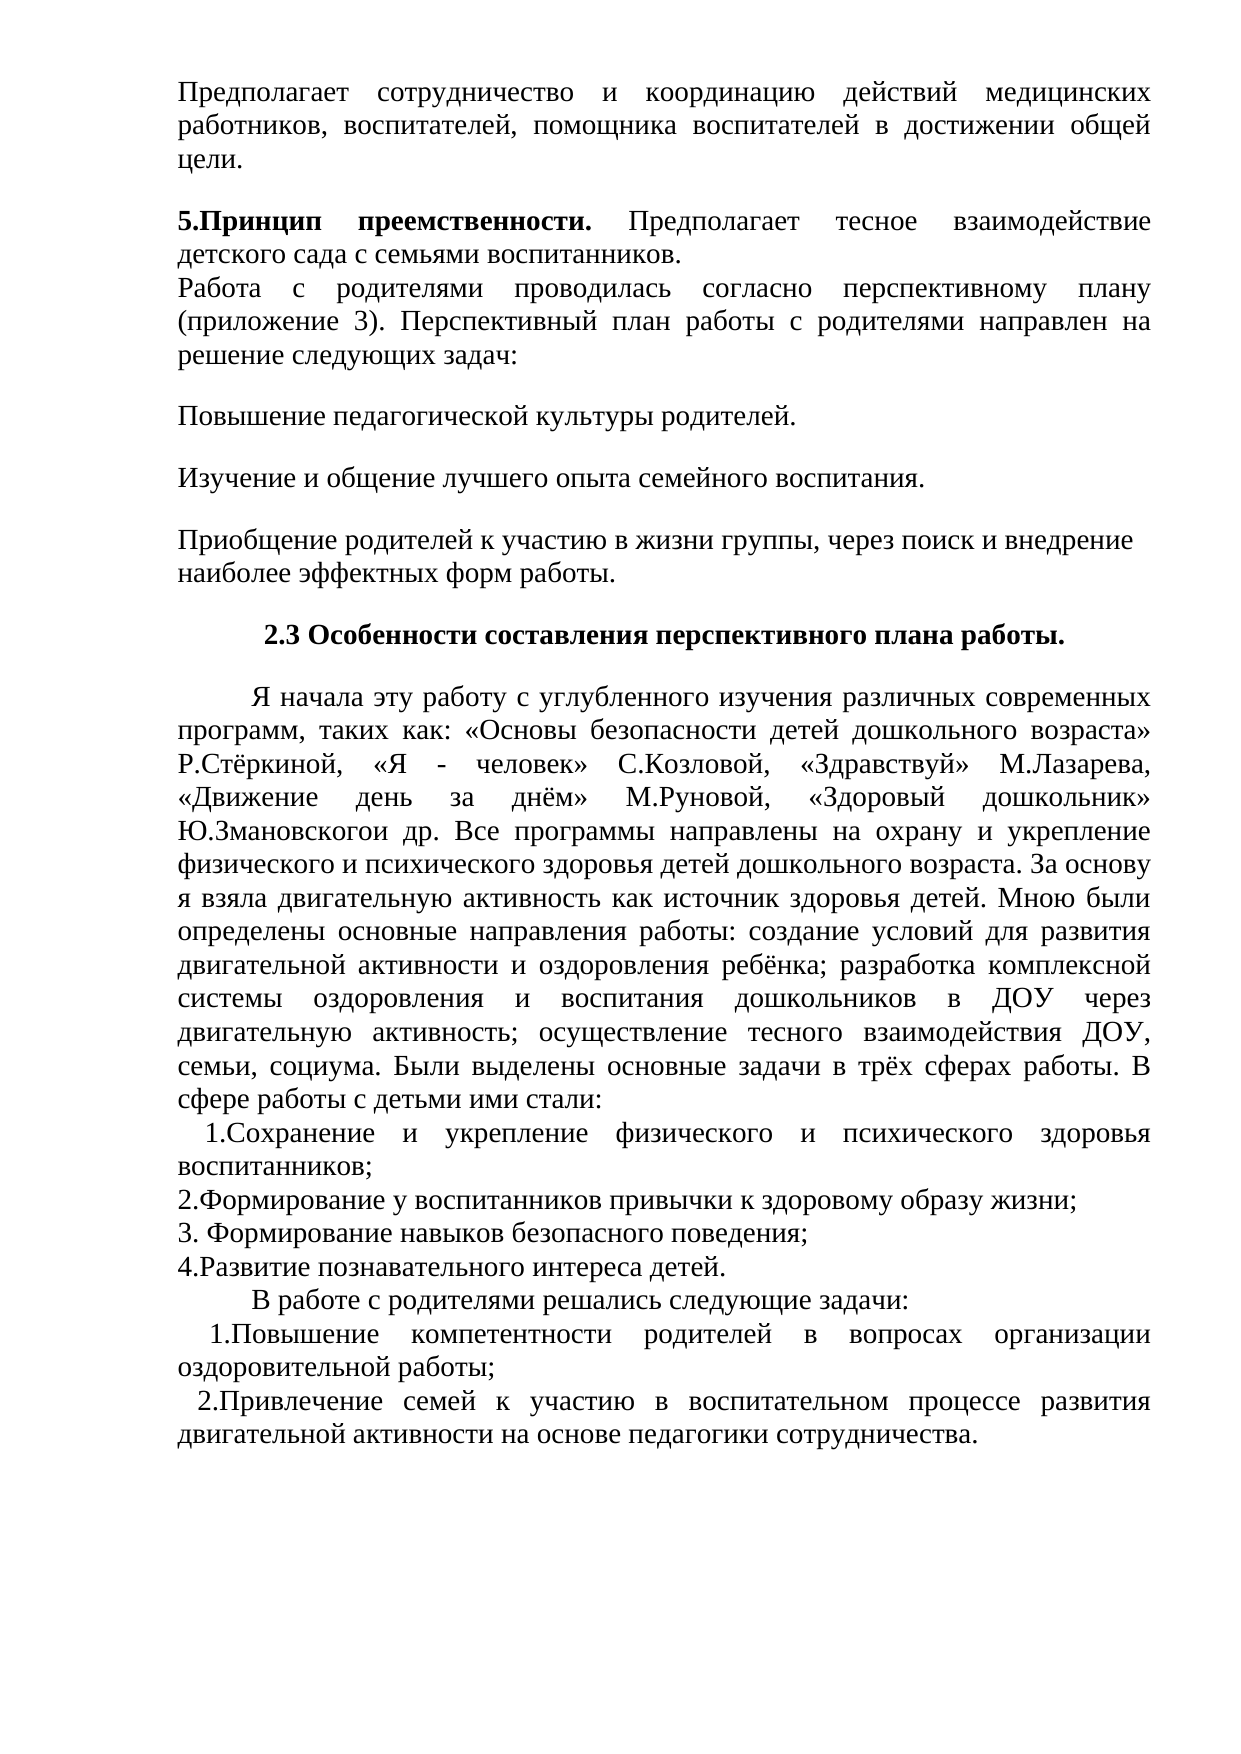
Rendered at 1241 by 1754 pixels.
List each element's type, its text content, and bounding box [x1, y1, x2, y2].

text Я начала эту работу с углубленного изучения различных современных программ, таких как: «Основы безопасности детей дошкольного возраста» Р.Стёркиной, «Я - человек» С.Козловой, «Здравствуй» М.Лазарева, «Движение день за днём» М.Руновой, «Здоровый дошкольник» Ю.Змановскогои др. Все программы направлены на охрану и укрепление физического и психического здоровья детей дошкольного возраста. За основу я взяла двигательную активность как источник здоровья детей. Мною были определены основные направления работы: создание условий для развития двигательной активности и оздоровления ребёнка; разработка комплексной системы оздоровления и воспитания дошкольников в ДОУ через двигательную активность; осуществление тесного взаимодействия ДОУ, семьи, социума. Были выделены основные задачи в трёх сферах работы. В сфере работы с детьми ими стали: [177, 679, 1152, 1115]
text 3. Формирование навыков безопасного поведения; [177, 1215, 1152, 1249]
text В работе с родителями решались следующие задачи: [177, 1282, 1152, 1316]
text 2.Формирование у воспитанников привычки к здоровому образу жизни; [177, 1182, 1152, 1215]
text 4.Развитие познавательного интереса детей. [177, 1249, 1152, 1282]
text 1.Сохранение и укрепление физического и психического здоровья воспитанников; [177, 1115, 1152, 1182]
text Повышение педагогической культуры родителей. [177, 398, 1152, 432]
text Работа с родителями проводилась согласно перспективному плану (приложение 3). Перспективный план работы с родителями направлен на решение следующих задач: [177, 270, 1152, 370]
text Предполагает сотрудничество и координацию действий медицинских работников, воспитателей, помощника воспитателей в достижении общей цели. [177, 74, 1152, 174]
text Приобщение родителей к участию в жизни группы, через поиск и внедрение наиболее эффектных форм работы. [177, 522, 1152, 589]
text 2.3 Особенности составления перспективного плана работы. [177, 617, 1152, 651]
text 5.Принцип преемственности. Предполагает тесное взаимодействие детского сада с семьями воспитанников. [177, 203, 1152, 270]
text 2.Привлечение семей к участию в воспитательном процессе развития двигательной активности на основе педагогики сотрудничества. [177, 1383, 1152, 1450]
text Изучение и общение лучшего опыта семейного воспитания. [177, 460, 1152, 494]
text 1.Повышение компетентности родителей в вопросах организации оздоровительной работы; [177, 1316, 1152, 1383]
